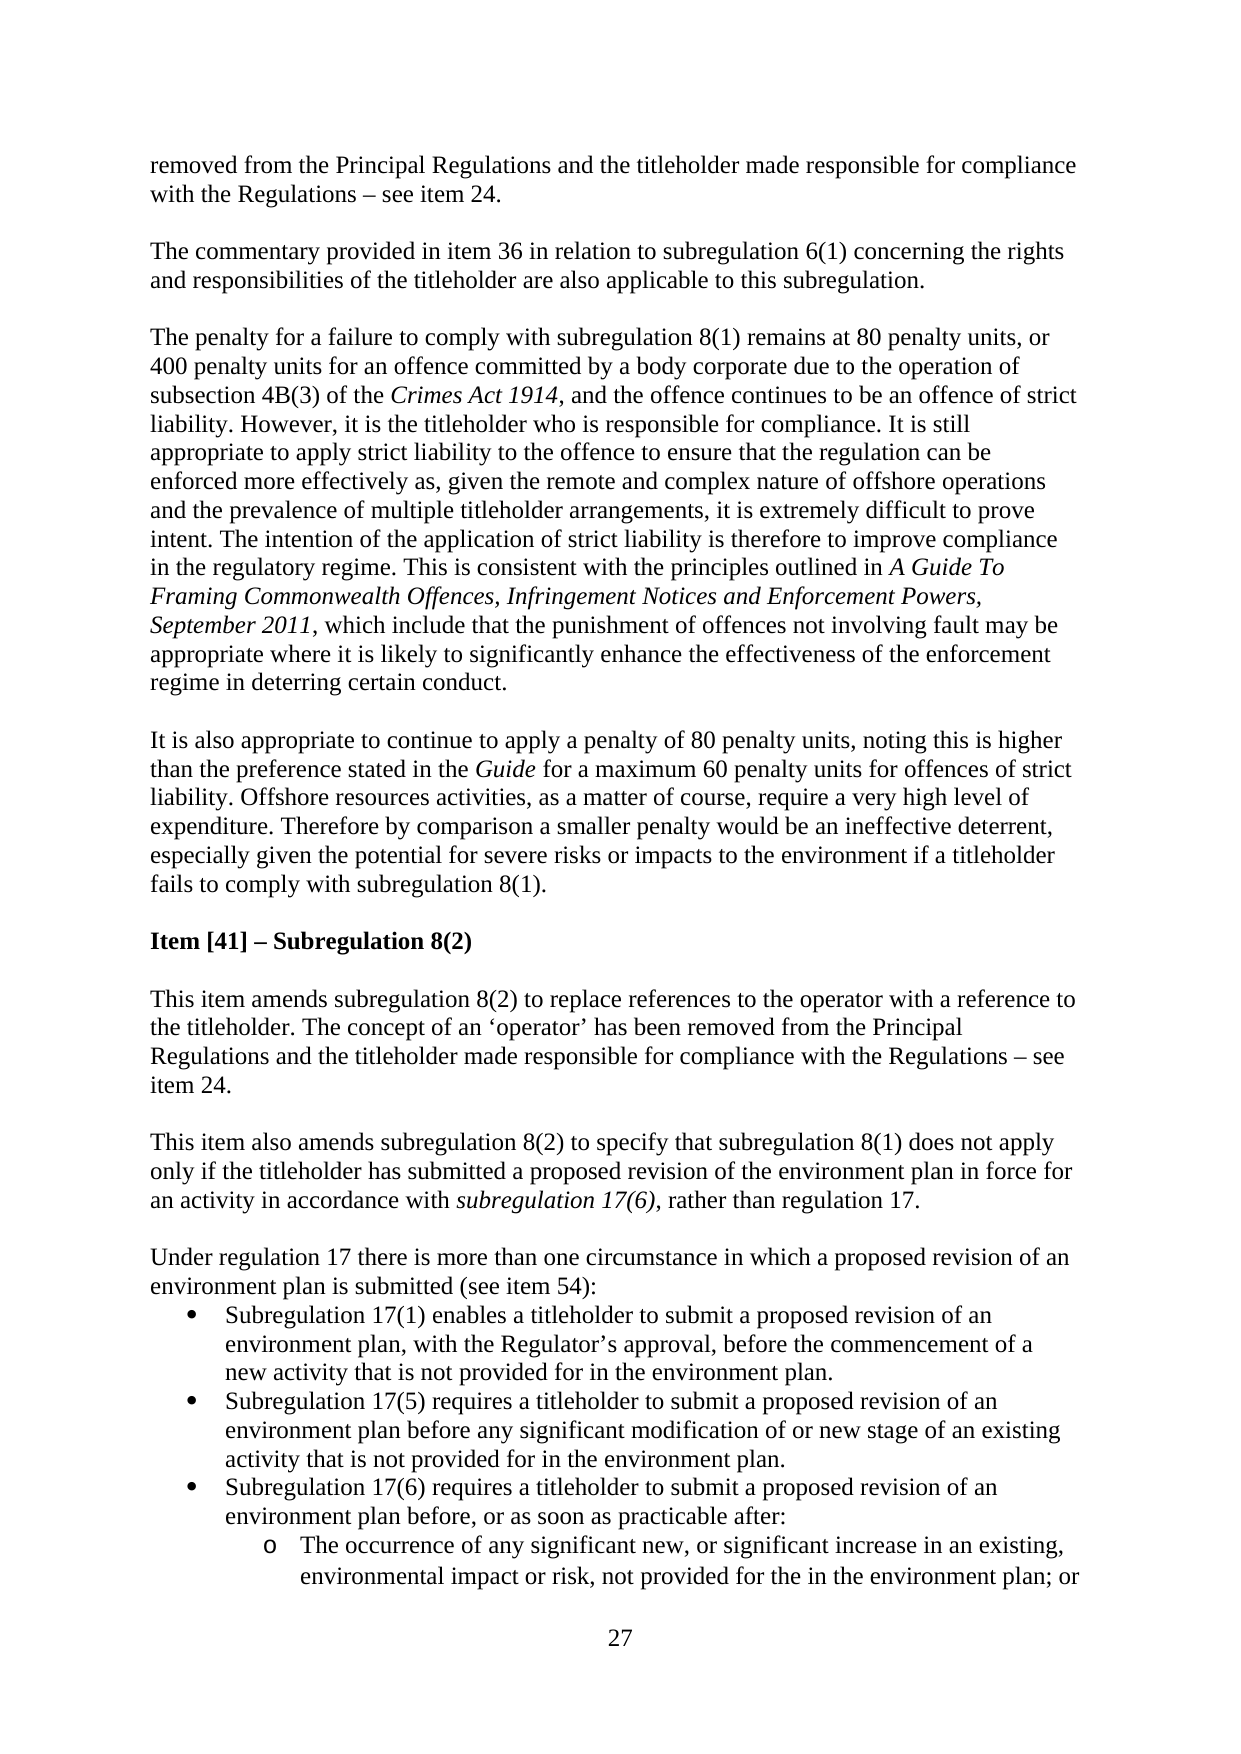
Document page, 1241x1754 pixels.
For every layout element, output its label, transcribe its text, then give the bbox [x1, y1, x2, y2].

list The occurrence of any significant new, or significant increase in an existing, environmental impact or risk, not provided for the in the environment plan; or [262, 1530, 1081, 1589]
text This item also amends subregulation 8(2) to specify that subregulation 8(1) does not apply only if the titleholder has submitted a proposed revision of the environment plan in force for an activity in accordance with subregulation 17(6), rather than regulation 17. [150, 1127, 1081, 1214]
list Subregulation 17(5) requires a titleholder to submit a proposed revision of an environment plan before any significant modification of or new stage of an existing activity that is not provided for in the environment plan. [187, 1386, 1081, 1472]
text The penalty for a failure to comply with subregulation 8(1) remains at 80 penalty units, or 400 penalty units for an offence committed by a body corporate due to the operation of subsection 4B(3) of the Crimes Act 1914, and the offence continues to be an offence of strict liability. However, it is the titleholder who is responsible for compliance. It is still appropriate to apply strict liability to the offence to ensure that the regulation can be enforced more effectively as, given the remote and complex nature of offshore operations and the prevalence of multiple titleholder arrangements, it is extremely difficult to prove intent. The intention of the application of strict liability is therefore to improve compliance in the regulatory regime. This is consistent with the principles outlined in A Guide To Framing Commonwealth Offences, Infringement Notices and Enforcement Powers, September 2011, which include that the punishment of offences not involving fault may be appropriate where it is likely to significantly enhance the effectiveness of the enforcement regime in deterring certain conduct. [150, 322, 1081, 696]
list Subregulation 17(6) requires a titleholder to submit a proposed revision of an environment plan before, or as soon as practicable after: [187, 1472, 1081, 1530]
text Item [41] – Subregulation 8(2) [150, 926, 1081, 955]
text This item amends subregulation 8(2) to replace references to the operator with a reference to the titleholder. The concept of an ‘operator’ has been removed from the Principal Regulations and the titleholder made responsible for compliance with the Regulations – see item 24. [150, 984, 1081, 1099]
list Subregulation 17(1) enables a titleholder to submit a proposed revision of an environment plan, with the Regulator’s approval, before the commencement of a new activity that is not provided for in the environment plan. [187, 1300, 1081, 1386]
text Under regulation 17 there is more than one circumstance in which a proposed revision of an environment plan is submitted (see item 54): [150, 1242, 1081, 1300]
text The commentary provided in item 36 in relation to subregulation 6(1) concerning the rights and responsibilities of the titleholder are also applicable to this subregulation. [150, 236, 1081, 294]
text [150, 150, 1081, 207]
text It is also appropriate to continue to apply a penalty of 80 penalty units, noting this is higher than the preference stated in the Guide for a maximum 60 penalty units for offences of strict liability. Offshore resources activities, as a matter of course, require a very high level of expenditure. Therefore by comparison a smaller penalty would be an ineffective deterrent, especially given the potential for severe risks or impacts to the environment if a titleholder fails to comply with subregulation 8(1). [150, 725, 1081, 897]
